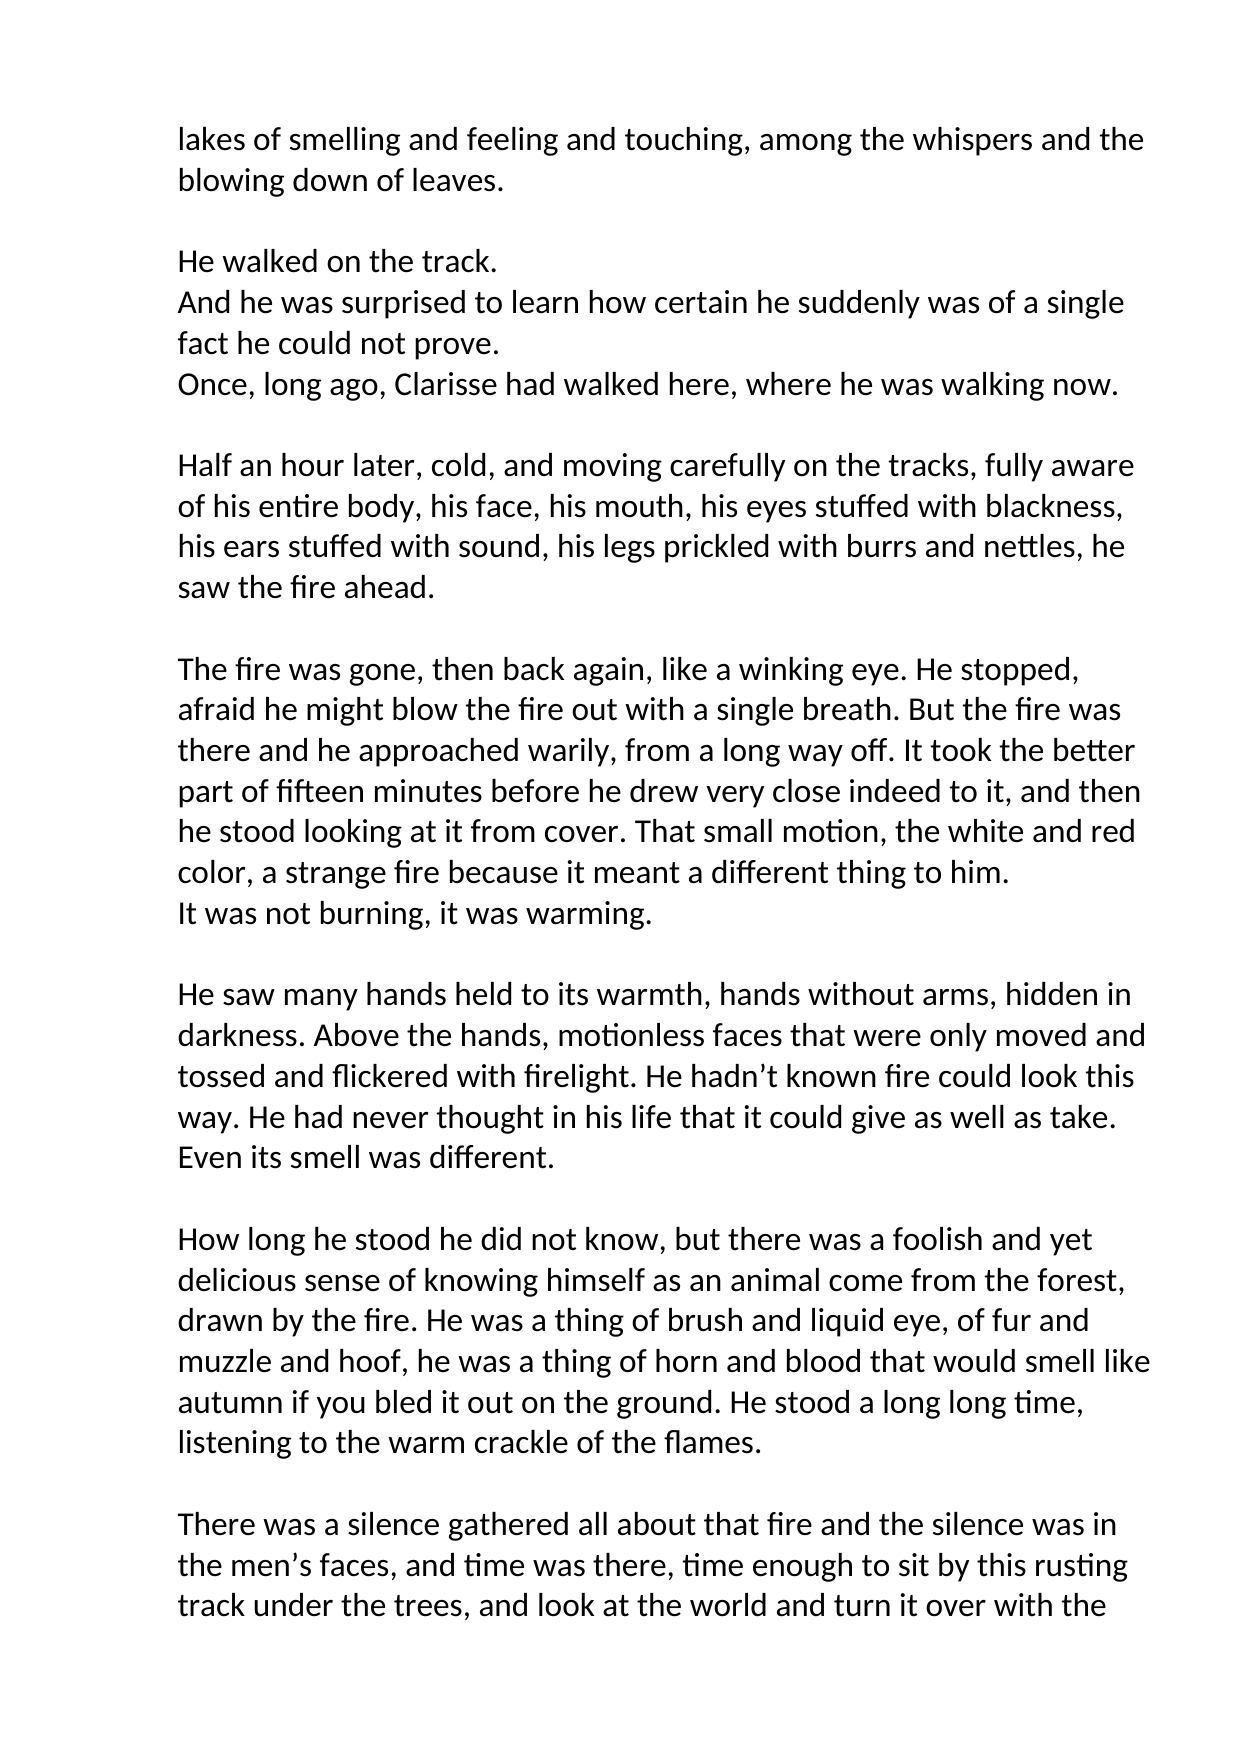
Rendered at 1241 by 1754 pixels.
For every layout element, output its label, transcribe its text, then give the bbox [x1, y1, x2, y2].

text He saw many hands held to its warmth, hands without arms, hidden in darkness. Above the hands, motionless faces that were only moved and tossed and flickered with firelight. He hadn’t known fire could look this way. He had never thought in his life that it could give as well as take. Even its smell was different. [177, 973, 1152, 1177]
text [177, 1503, 1152, 1625]
text How long he stood he did not know, but there was a foolish and yet delicious sense of knowing himself as an animal come from the forest, drawn by the fire. He was a thing of brush and liquid eye, of fur and muzzle and hoof, he was a thing of horn and blood that would smell like autumn if you bled it out on the ground. He stood a long long time, listening to the warm crackle of the flames. [177, 1218, 1152, 1462]
text And he was surprised to learn how certain he suddenly was of a single fact he could not prove. [177, 281, 1152, 362]
text It was not burning, it was warming. [177, 892, 1152, 933]
text He walked on the track. [177, 240, 1152, 281]
text Half an hour later, cold, and moving carefully on the tracks, fully aware of his entire body, his face, his mouth, his eyes stuffed with blackness, his ears stuffed with sound, his legs prickled with burrs and nettles, he saw the fire ahead. [177, 444, 1152, 607]
text Once, long ago, Clarisse had walked here, where he was walking now. [177, 362, 1152, 403]
text The fire was gone, then back again, like a winking eye. He stopped, afraid he might blow the fire out with a single breath. But the fire was there and he approached warily, from a long way off. It took the better part of fifteen minutes before he drew very close indeed to it, and then he stood looking at it from cover. That small motion, the white and red color, a strange fire because it meant a different thing to him. [177, 648, 1152, 892]
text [177, 118, 1152, 199]
